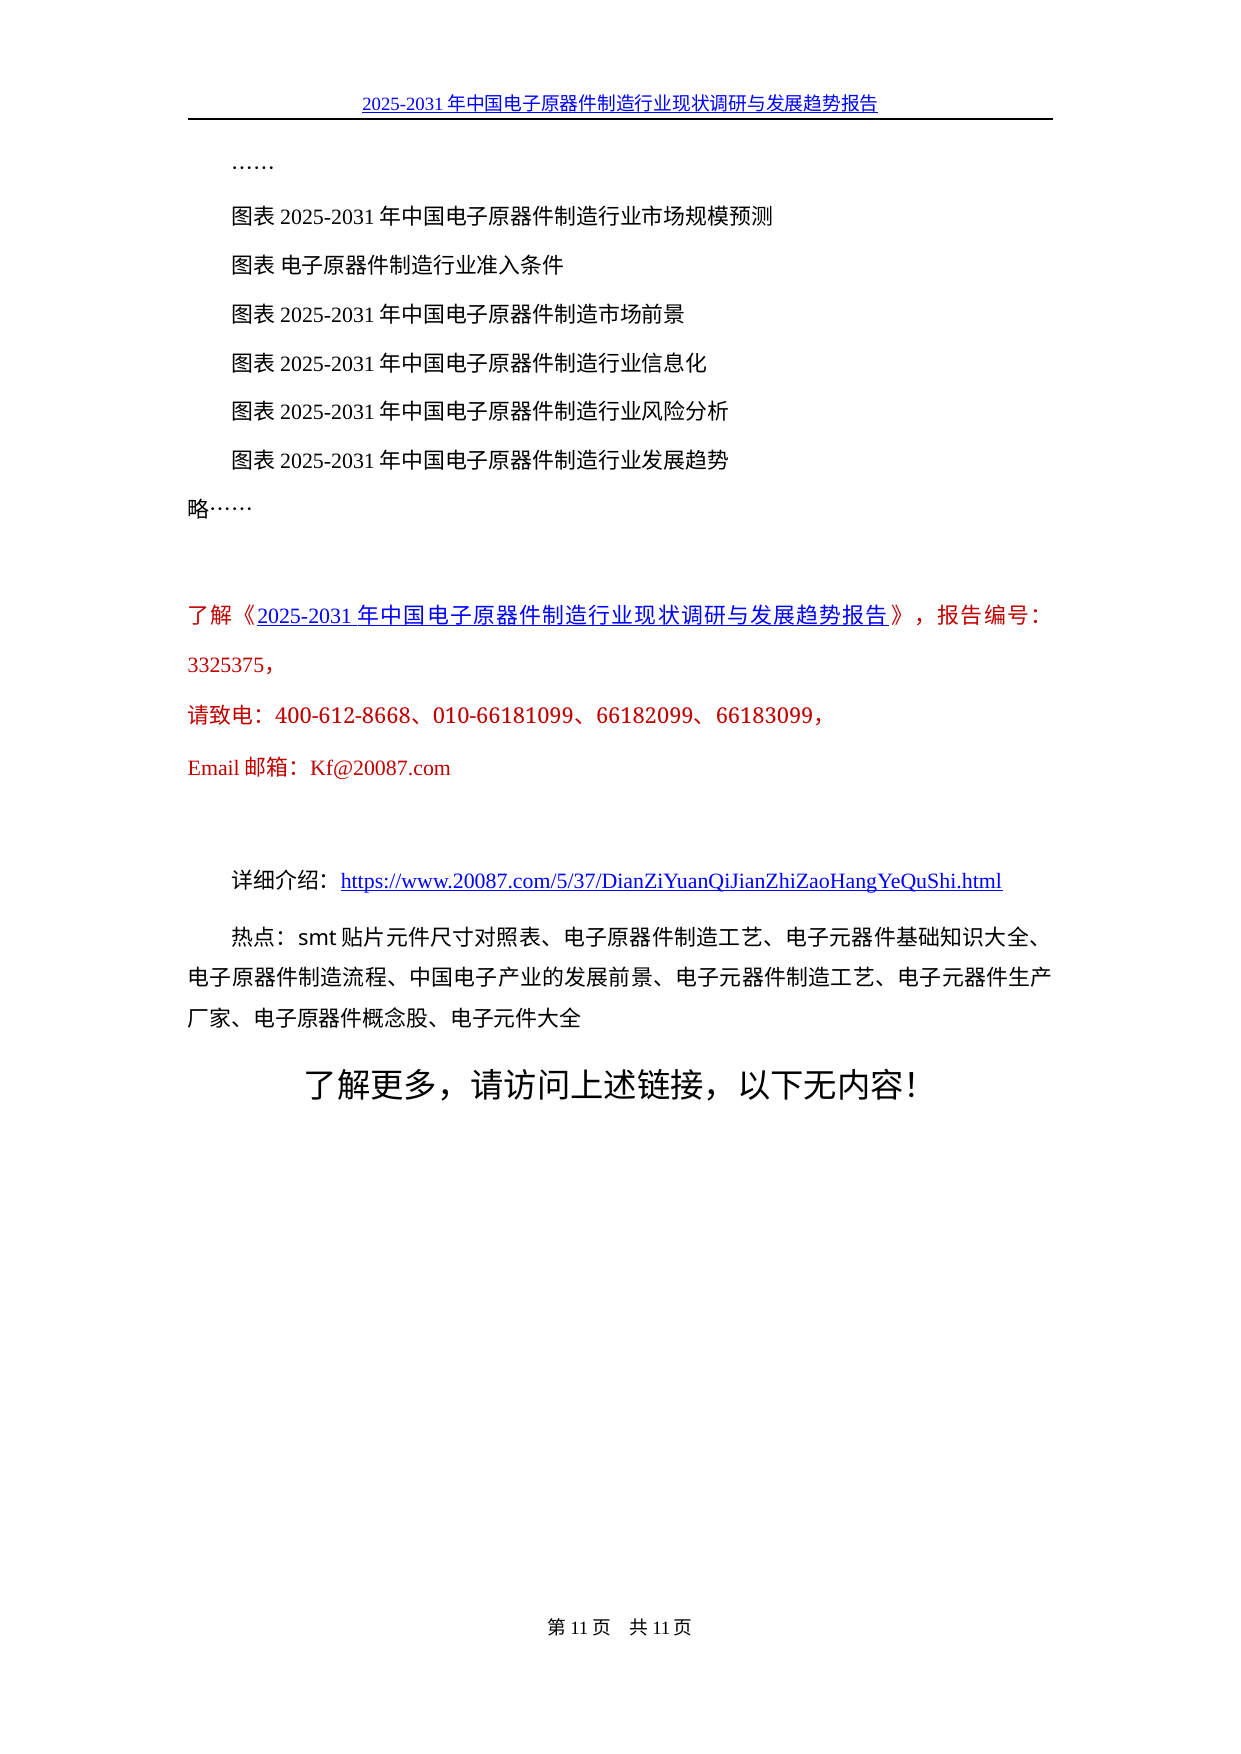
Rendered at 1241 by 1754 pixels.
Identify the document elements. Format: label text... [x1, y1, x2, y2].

text Email邮箱：Kf@20087.com [187, 750, 1053, 782]
text 请致电：400-612-8668、010-66181099、66182099、66183099， [187, 698, 1053, 731]
text 详细介绍：https://www.20087.com/5/37/DianZiYuanQiJianZhiZaoHangYeQuShi.html [187, 863, 1053, 895]
title 了解更多，请访问上述链接，以下无内容！ [187, 1051, 1053, 1116]
text 了解《2025-2031年中国电子原器件制造行业现状调研与发展趋势报告》，报告编号：3325375， [187, 598, 1053, 679]
text 热点：smt贴片元件尺寸对照表、电子原器件制造工艺、电子元器件基础知识大全、电子原器件制造流程、中国电子产业的发展前景、电子元器件制造工艺、电子元器件生产厂家、电子原器件概念股、电子元件大全 [187, 919, 1053, 1033]
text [187, 150, 1053, 524]
